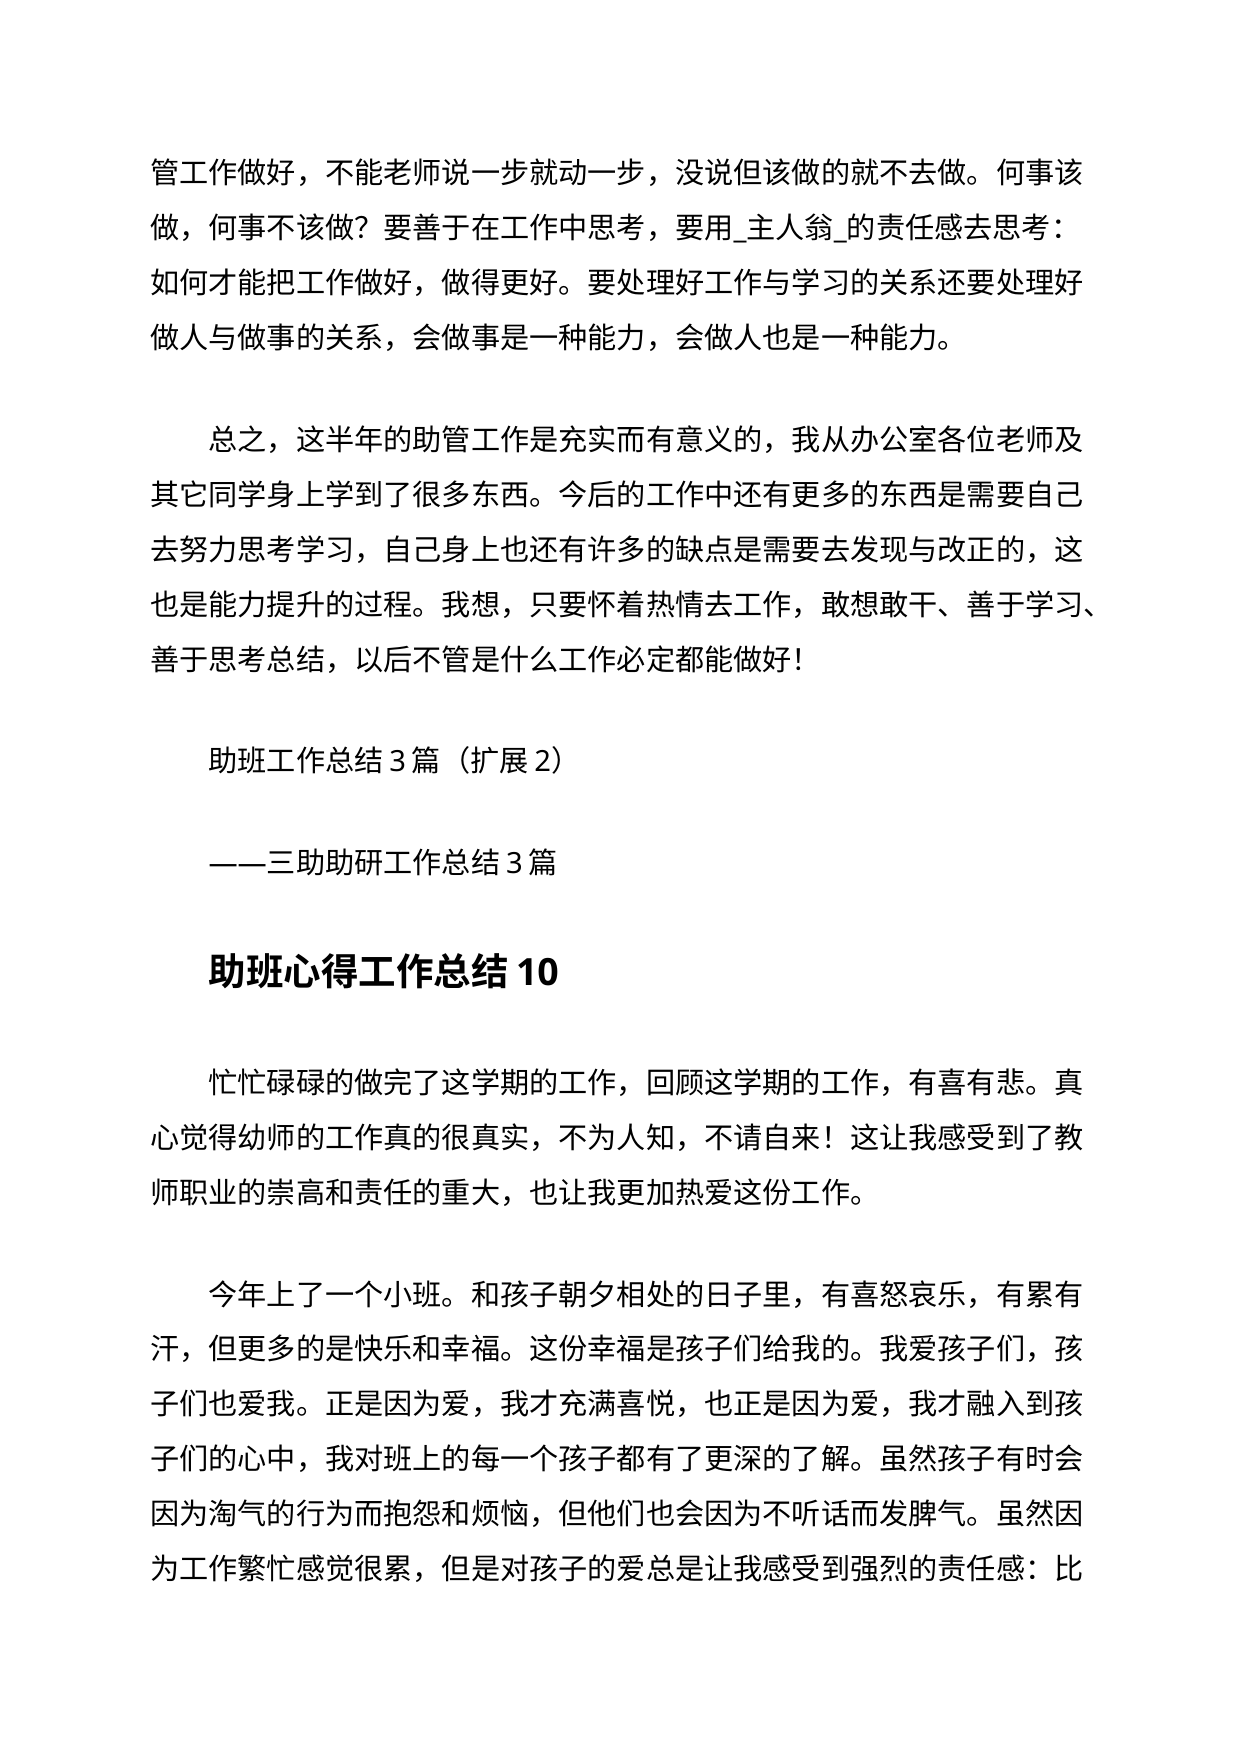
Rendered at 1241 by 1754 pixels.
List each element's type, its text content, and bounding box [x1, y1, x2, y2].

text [150, 1271, 1090, 1588]
text ——三助助研工作总结3篇 [150, 840, 1090, 882]
text 忙忙碌碌的做完了这学期的工作，回顾这学期的工作，有喜有悲。真心觉得幼师的工作真的很真实，不为人知，不请自来！这让我感受到了教师职业的崇高和责任的重大，也让我更加热爱这份工作。 [150, 1059, 1090, 1212]
text 总之，这半年的助管工作是充实而有意义的，我从办公室各位老师及其它同学身上学到了很多东西。今后的工作中还有更多的东西是需要自己去努力思考学习，自己身上也还有许多的缺点是需要去发现与改正的，这也是能力提升的过程。我想，只要怀着热情去工作，敢想敢干、善于学习、善于思考总结，以后不管是什么工作必定都能做好！ [150, 417, 1090, 678]
text 助班心得工作总结10 [150, 942, 1090, 996]
text 助班工作总结3篇（扩展2） [150, 738, 1090, 780]
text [150, 150, 1090, 357]
